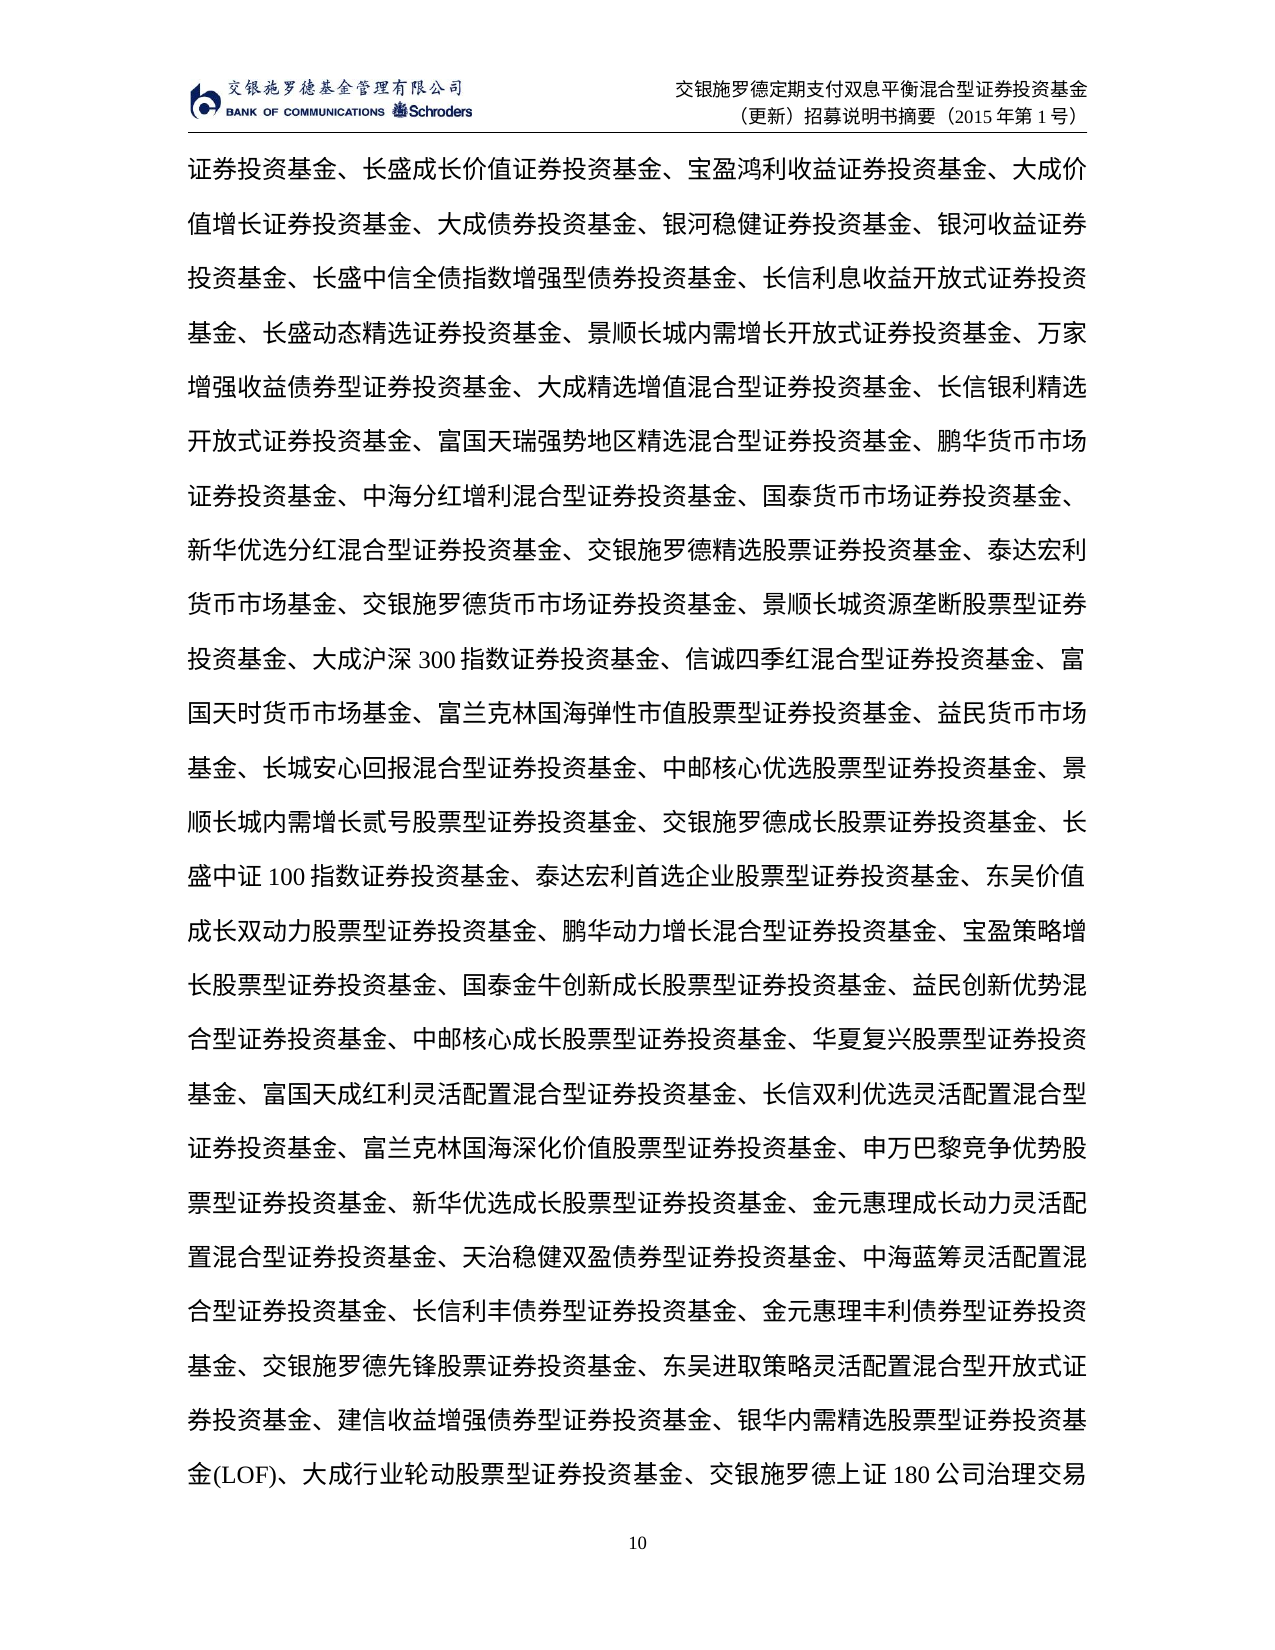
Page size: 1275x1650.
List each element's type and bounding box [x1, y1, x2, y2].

picture [190, 79, 472, 119]
text [187, 150, 1087, 1491]
